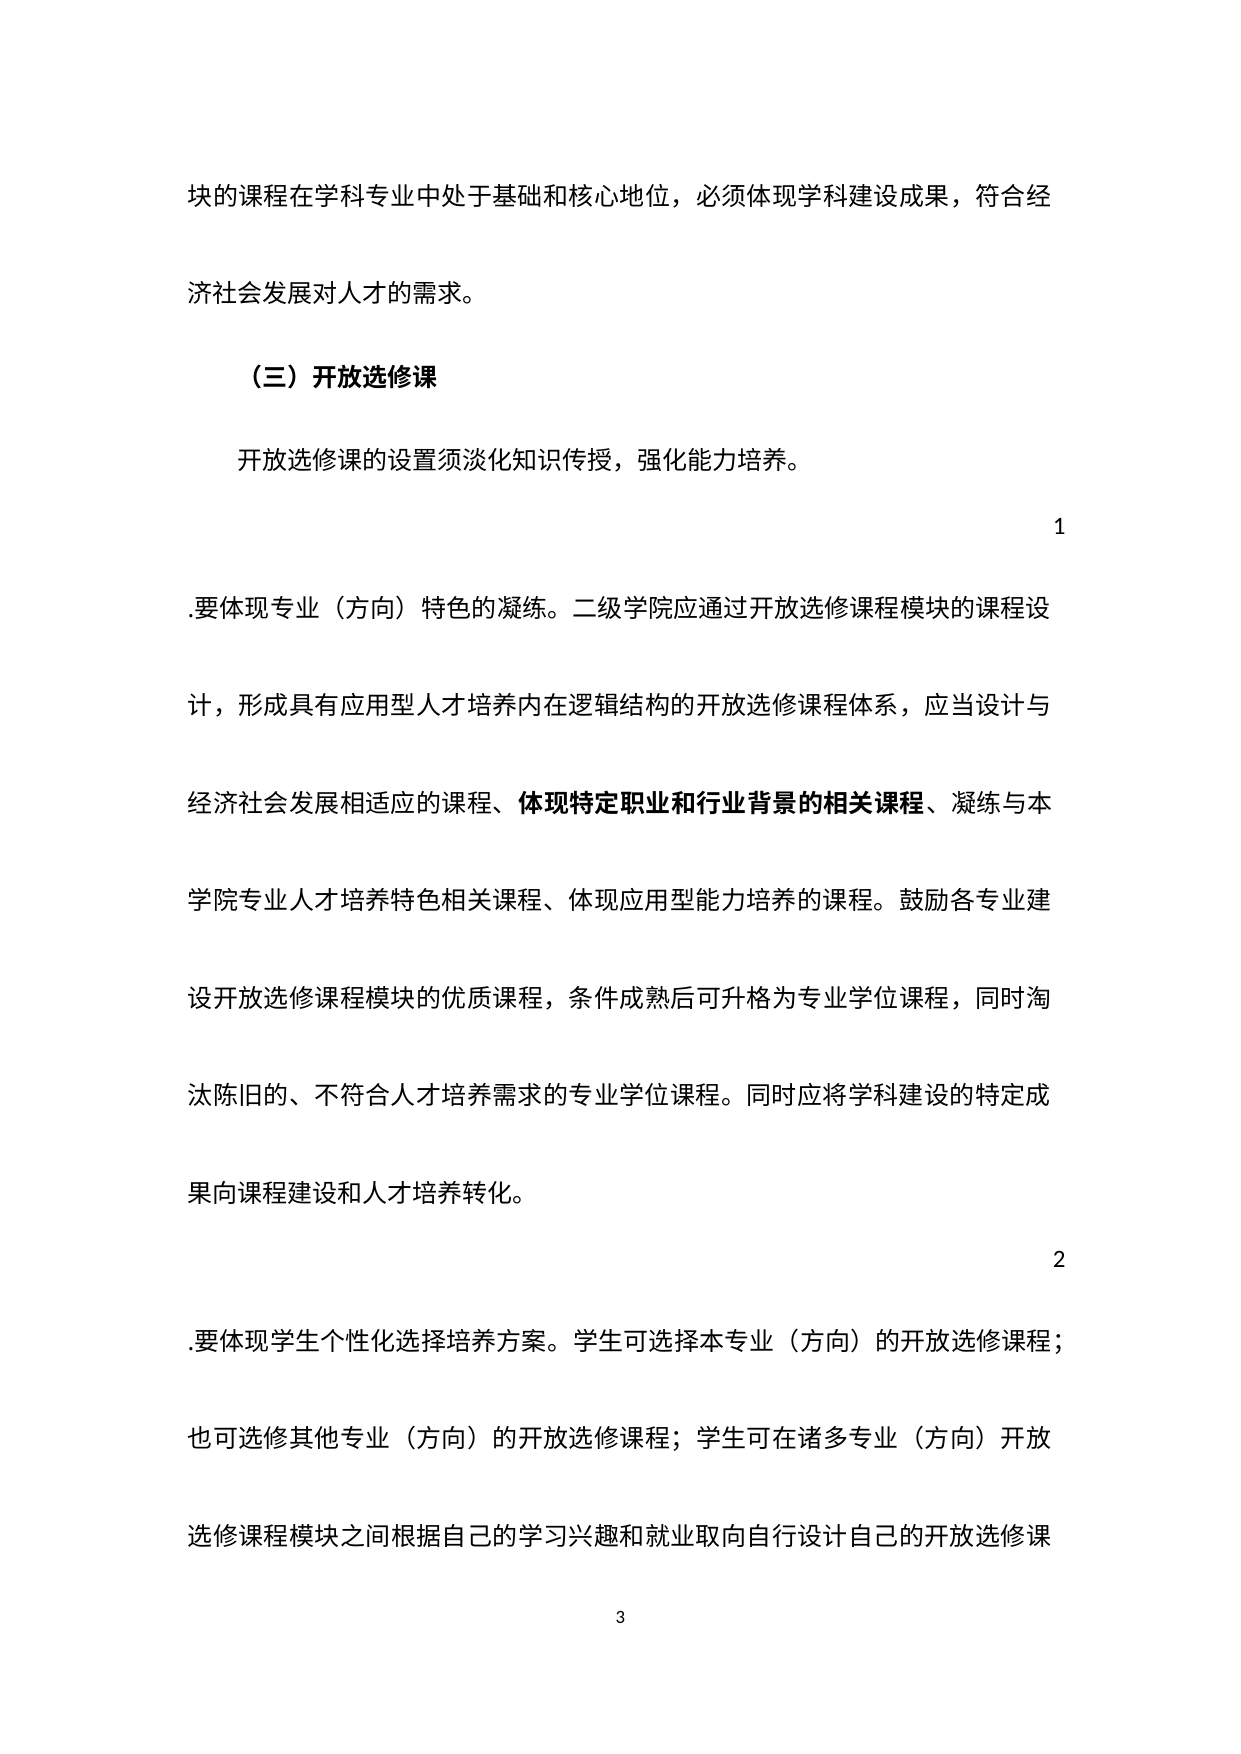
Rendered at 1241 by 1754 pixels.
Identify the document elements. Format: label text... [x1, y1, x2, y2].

text 1.要体现专业（方向）特色的凝练。二级学院应通过开放选修课程模块的课程设计，形成具有应用型人才培养内在逻辑结构的开放选修课程体系，应当设计与经济社会发展相适应的课程、体现特定职业和行业背景的相关课程、凝练与本学院专业人才培养特色相关课程、体现应用型能力培养的课程。鼓励各专业建设开放选修课程模块的优质课程，条件成熟后可升格为专业学位课程，同时淘汰陈旧的、不符合人才培养需求的专业学位课程。同时应将学科建设的特定成果向课程建设和人才培养转化。 [187, 509, 1053, 1224]
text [187, 162, 1053, 324]
text （三）开放选修课 [187, 343, 1053, 408]
text 开放选修课的设置须淡化知识传授，强化能力培养。 [187, 426, 1053, 491]
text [187, 1242, 1053, 1567]
